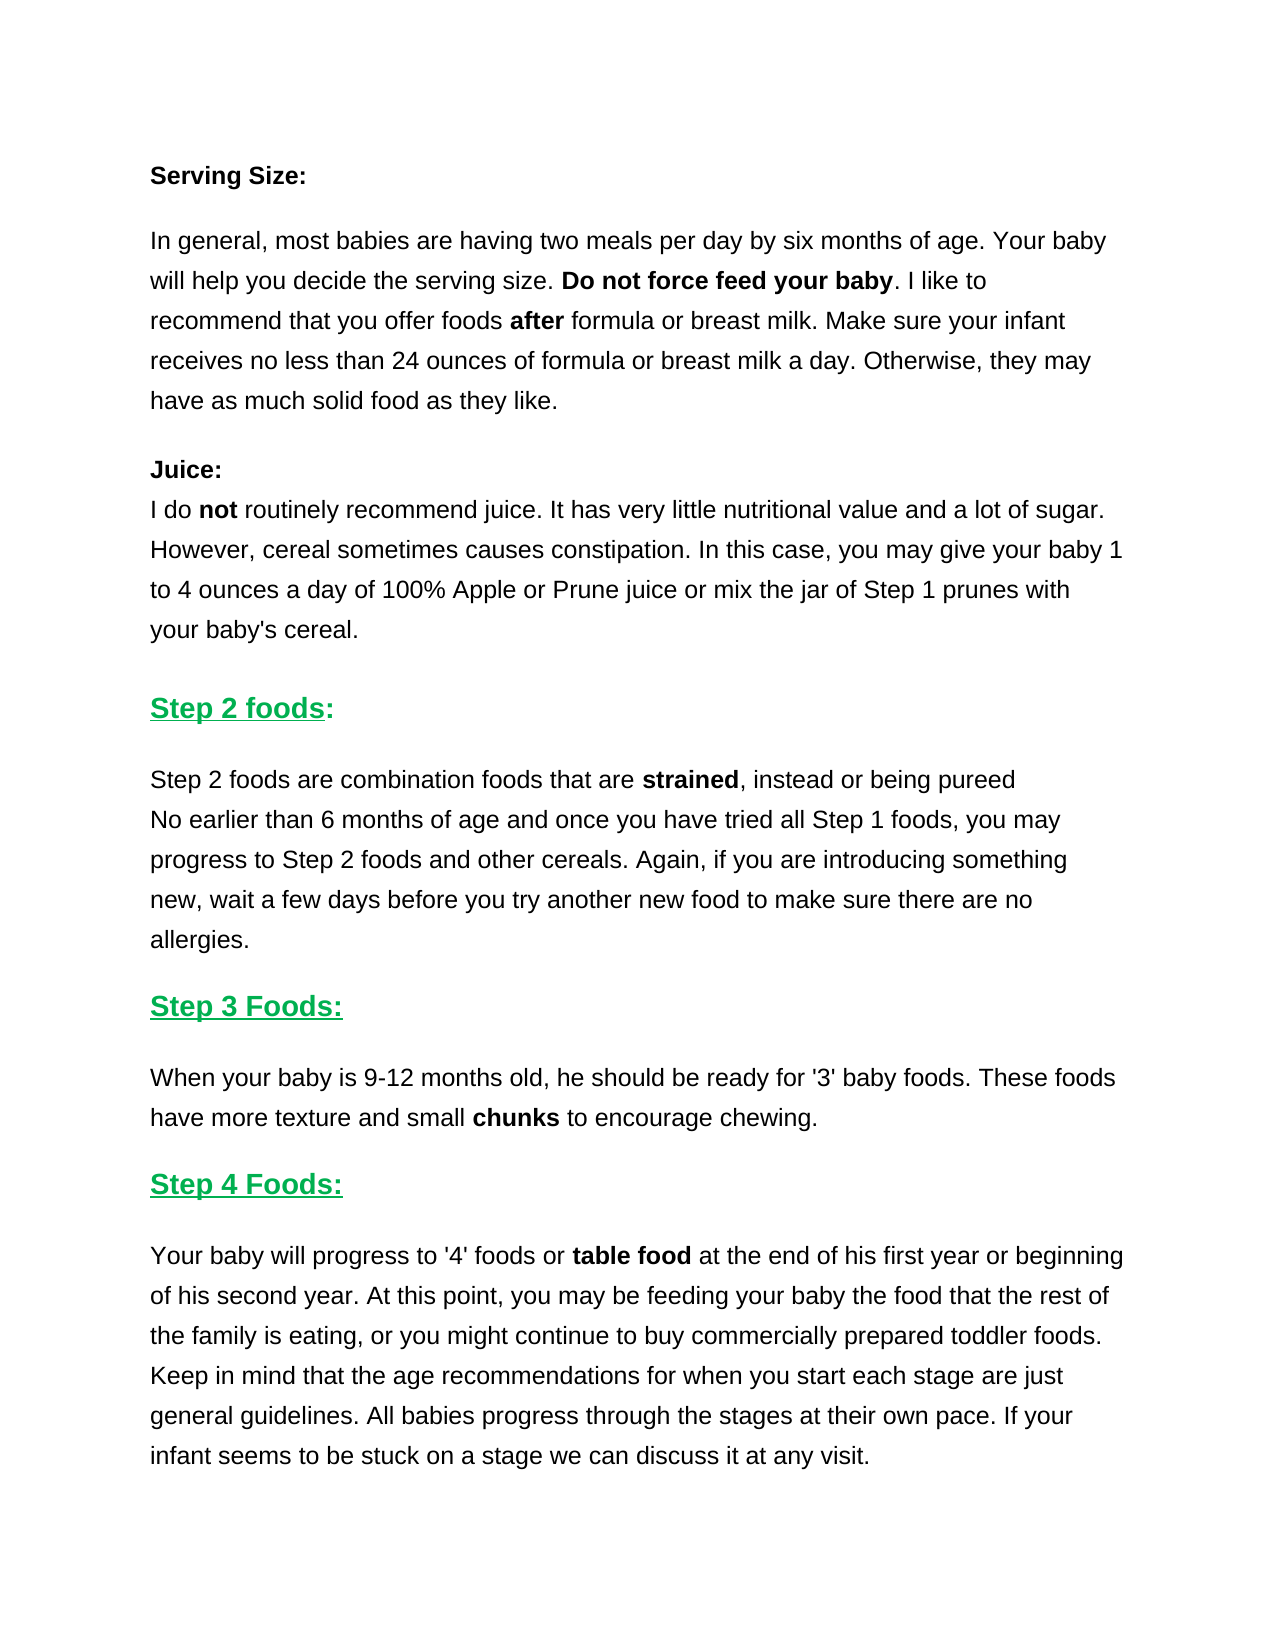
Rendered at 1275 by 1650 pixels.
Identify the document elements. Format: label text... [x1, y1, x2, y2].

text Step 3 Foods: [150, 982, 1125, 1022]
text Juice: I do not routinely recommend juice. It has very little nutritional value and a lot of sugar. However, cereal sometimes causes constipation. In this case, you may give your baby 1 to 4 ounces a day of 100% Apple or Prune juice or mix the jar of Step 1 prunes with your baby's cereal. Step 2 foods: [150, 444, 1125, 724]
text Serving Size: [150, 150, 1125, 190]
text In general, most babies are having two meals per day by six months of age. Your baby will help you decide the serving size. Do not force feed your baby. I like to recommend that you offer foods after formula or breast milk. Make sure your infant receives no less than 24 ounces of formula or breast milk a day. Otherwise, they may have as much solid food as they like. [150, 215, 1125, 415]
text Your baby will progress to '4' foods or table food at the end of his first year or beginning of his second year. At this point, you may be feeding your baby the food that the rest of the family is eating, or you might continue to buy commercially prepared toddler foods. Keep in mind that the age recommendations for when you start each stage are just general guidelines. All babies progress through the stages at their own pace. If your infant seems to be stuck on a stage we can discuss it at any visit. [150, 1230, 1125, 1470]
text When your baby is 9-12 months old, he should be ready for '3' baby foods. These foods have more texture and small chunks to encourage chewing. [150, 1052, 1125, 1132]
text Step 4 Foods: [150, 1161, 1125, 1201]
text Step 2 foods are combination foods that are strained, instead or being pureed No earlier than 6 months of age and once you have tried all Step 1 foods, you may progress to Step 2 foods and other cereals. Again, if you are introducing something new, wait a few days before you try another new food to make sure there are no allergies. [150, 753, 1125, 953]
